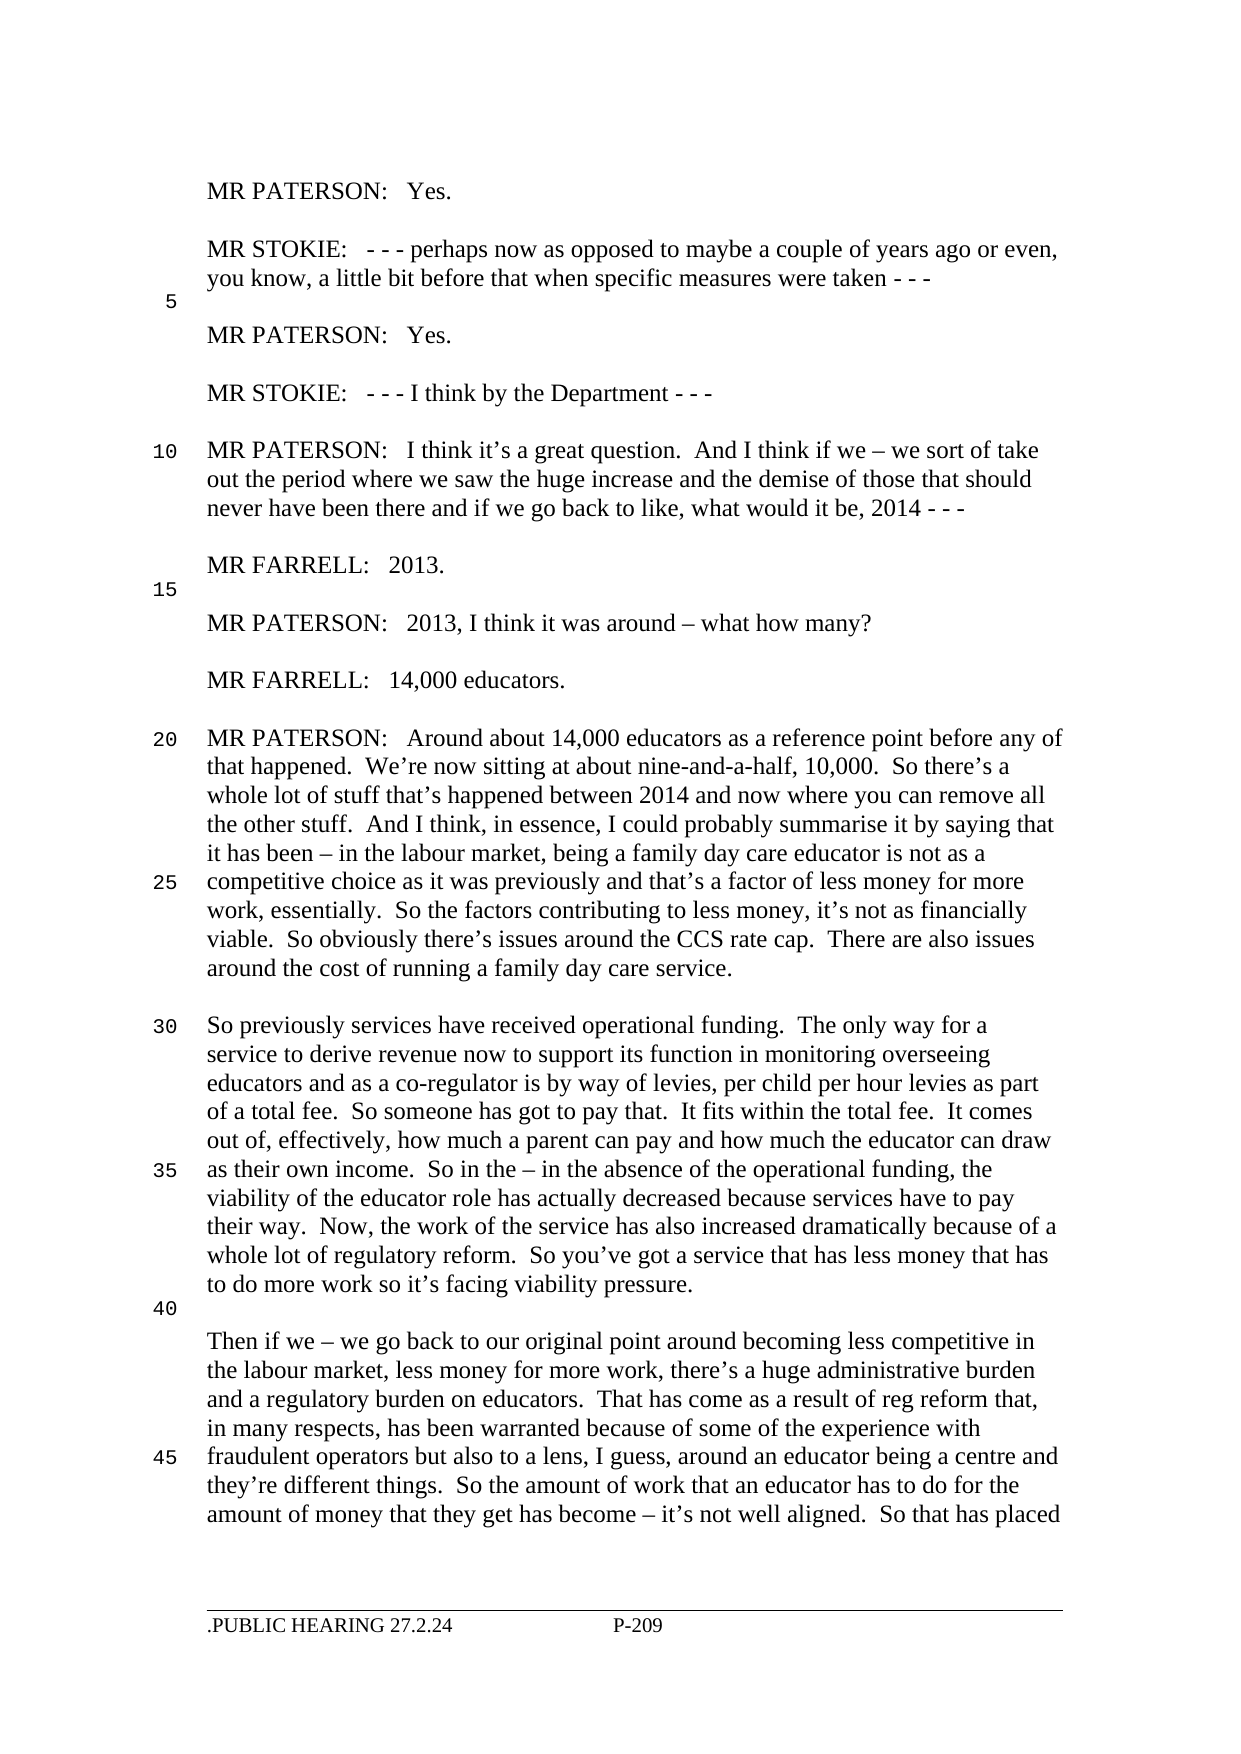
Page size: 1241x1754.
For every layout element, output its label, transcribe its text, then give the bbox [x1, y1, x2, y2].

text MR STOKIE: - - - I think by the Department - - - [207, 378, 1063, 406]
text MR PATERSON: Around about 14,000 educators as a reference point before any of that happened. We’re now sitting at about nine-and-a-half, 10,000. So there’s a whole lot of stuff that’s happened between 2014 and now where you can remove all the other stuff. And I think, in essence, I could probably summarise it by saying that it has been – in the labour market, being a family day care educator is not as a competitive choice as it was previously and that’s a factor of less money for more work, essentially. So the factors contributing to less money, it’s not as financially viable. So obviously there’s issues around the CCS rate cap. There are also issues around the cost of running a family day care service. [207, 723, 1063, 981]
text MR PATERSON: Yes. [207, 320, 1063, 349]
text MR STOKIE: - - - perhaps now as opposed to maybe a couple of years ago or even, you know, a little bit before that when specific measures were taken - - - [207, 234, 1063, 291]
text MR FARRELL: 14,000 educators. [207, 665, 1063, 694]
text MR PATERSON: I think it’s a great question. And I think if we – we sort of take out the period where we saw the huge increase and the demise of those that should never have been there and if we go back to like, what would it be, 2014 - - - [207, 435, 1063, 521]
text MR PATERSON: Yes. [207, 176, 1063, 205]
text MR FARRELL: 2013. [207, 550, 1063, 579]
text MR PATERSON: 2013, I think it was around – what how many? [207, 608, 1063, 636]
text Then if we – we go back to our original point around becoming less competitive in the labour market, less money for more work, there’s a huge administrative burden and a regulatory burden on educators. That has come as a result of reg reform that, in many respects, has been warranted because of some of the experience with fraudulent operators but also to a lens, I guess, around an educator being a centre and they’re different things. So the amount of work that an educator has to do for the amount of money that they get has become – it’s not well aligned. So that has placed [207, 1326, 1063, 1528]
text So previously services have received operational funding. The only way for a service to derive revenue now to support its function in monitoring overseeing educators and as a co-regulator is by way of levies, per child per hour levies as part of a total fee. So someone has got to pay that. It fits within the total fee. It comes out of, effectively, how much a parent can pay and how much the educator can draw as their own income. So in the – in the absence of the operational funding, the viability of the educator role has actually decreased because services have to pay their way. Now, the work of the service has also increased dramatically because of a whole lot of regulatory reform. So you’ve got a service that has less money that has to do more work so it’s facing viability pressure. [207, 1010, 1063, 1298]
